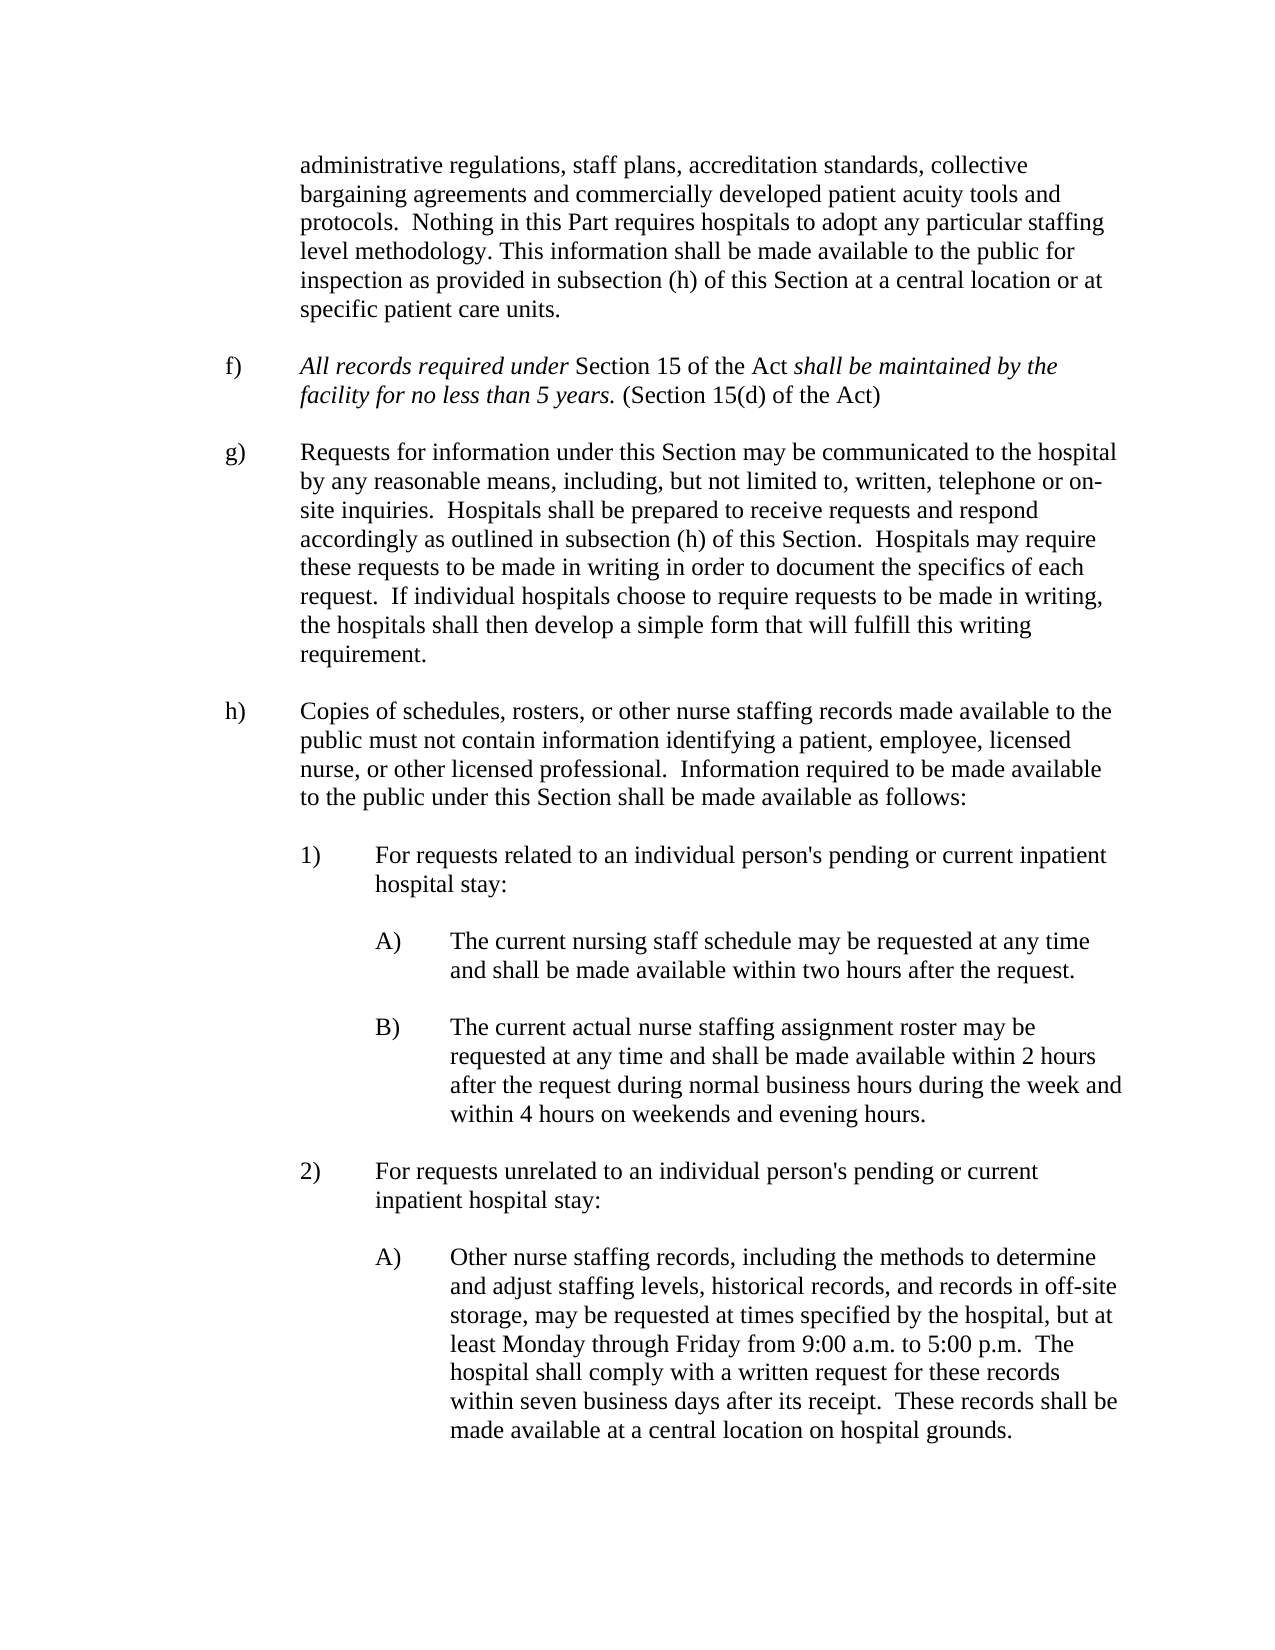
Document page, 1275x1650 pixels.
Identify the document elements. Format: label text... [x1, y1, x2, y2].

text f) All records required under Section 15 of the Act shall be maintained by the facility for no less than 5 years. (Section 15(d) of the Act) [225, 351, 1125, 409]
text h) Copies of schedules, rosters, or other nurse staffing records made available to the public must not contain information identifying a patient, employee, licensed nurse, or other licensed professional. Information required to be made available to the public under this Section shall be made available as follows: [225, 696, 1125, 811]
text A) The current nursing staff schedule may be requested at any time and shall be made available within two hours after the request. [375, 926, 1125, 984]
text g) Requests for information under this Section may be communicated to the hospital by any reasonable means, including, but not limited to, written, telephone or on-site inquiries. Hospitals shall be prepared to receive requests and respond accordingly as outlined in subsection (h) of this Section. Hospitals may require these requests to be made in writing in order to document the specifics of each request. If individual hospitals choose to require requests to be made in writing, the hospitals shall then develop a simple form that will fulfill this writing requirement. [225, 437, 1125, 667]
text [225, 150, 1125, 322]
text 2) For requests unrelated to an individual person's pending or current inpatient hospital stay: [300, 1156, 1125, 1214]
text A) Other nurse staffing records, including the methods to determine and adjust staffing levels, historical records, and records in off-site storage, may be requested at times specified by the hospital, but at least Monday through Friday from to The hospital shall comply with a written request for these records within seven business days after its receipt. These records shall be made available at a central location on hospital grounds. [375, 1242, 1125, 1444]
text B) The current actual nurse staffing assignment roster may be requested at any time and shall be made available within 2 hours after the request during normal business hours during the week and within 4 hours on weekends and evening hours. [375, 1012, 1125, 1127]
text 1) For requests related to an individual person's pending or current inpatient hospital stay: [300, 840, 1125, 897]
